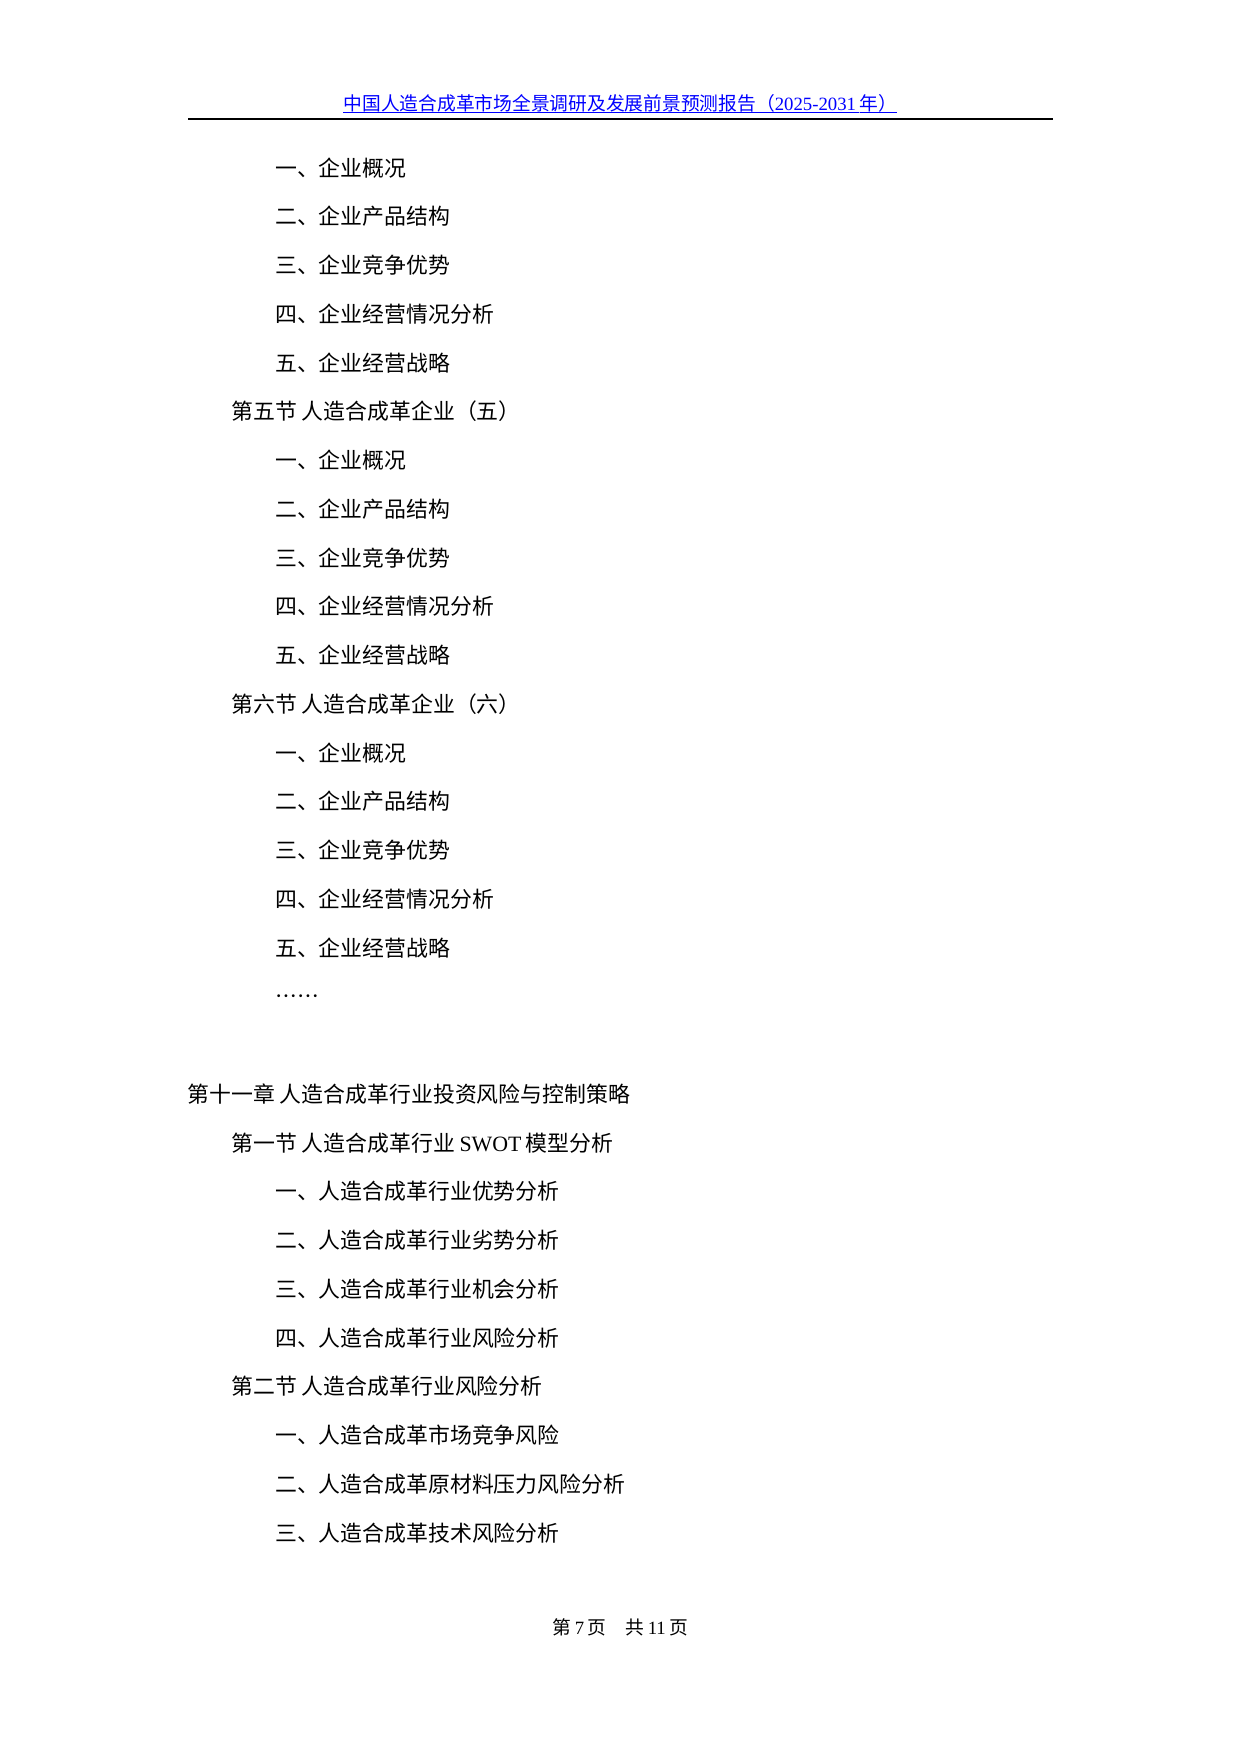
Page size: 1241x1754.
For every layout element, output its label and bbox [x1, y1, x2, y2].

text [187, 150, 1053, 1548]
